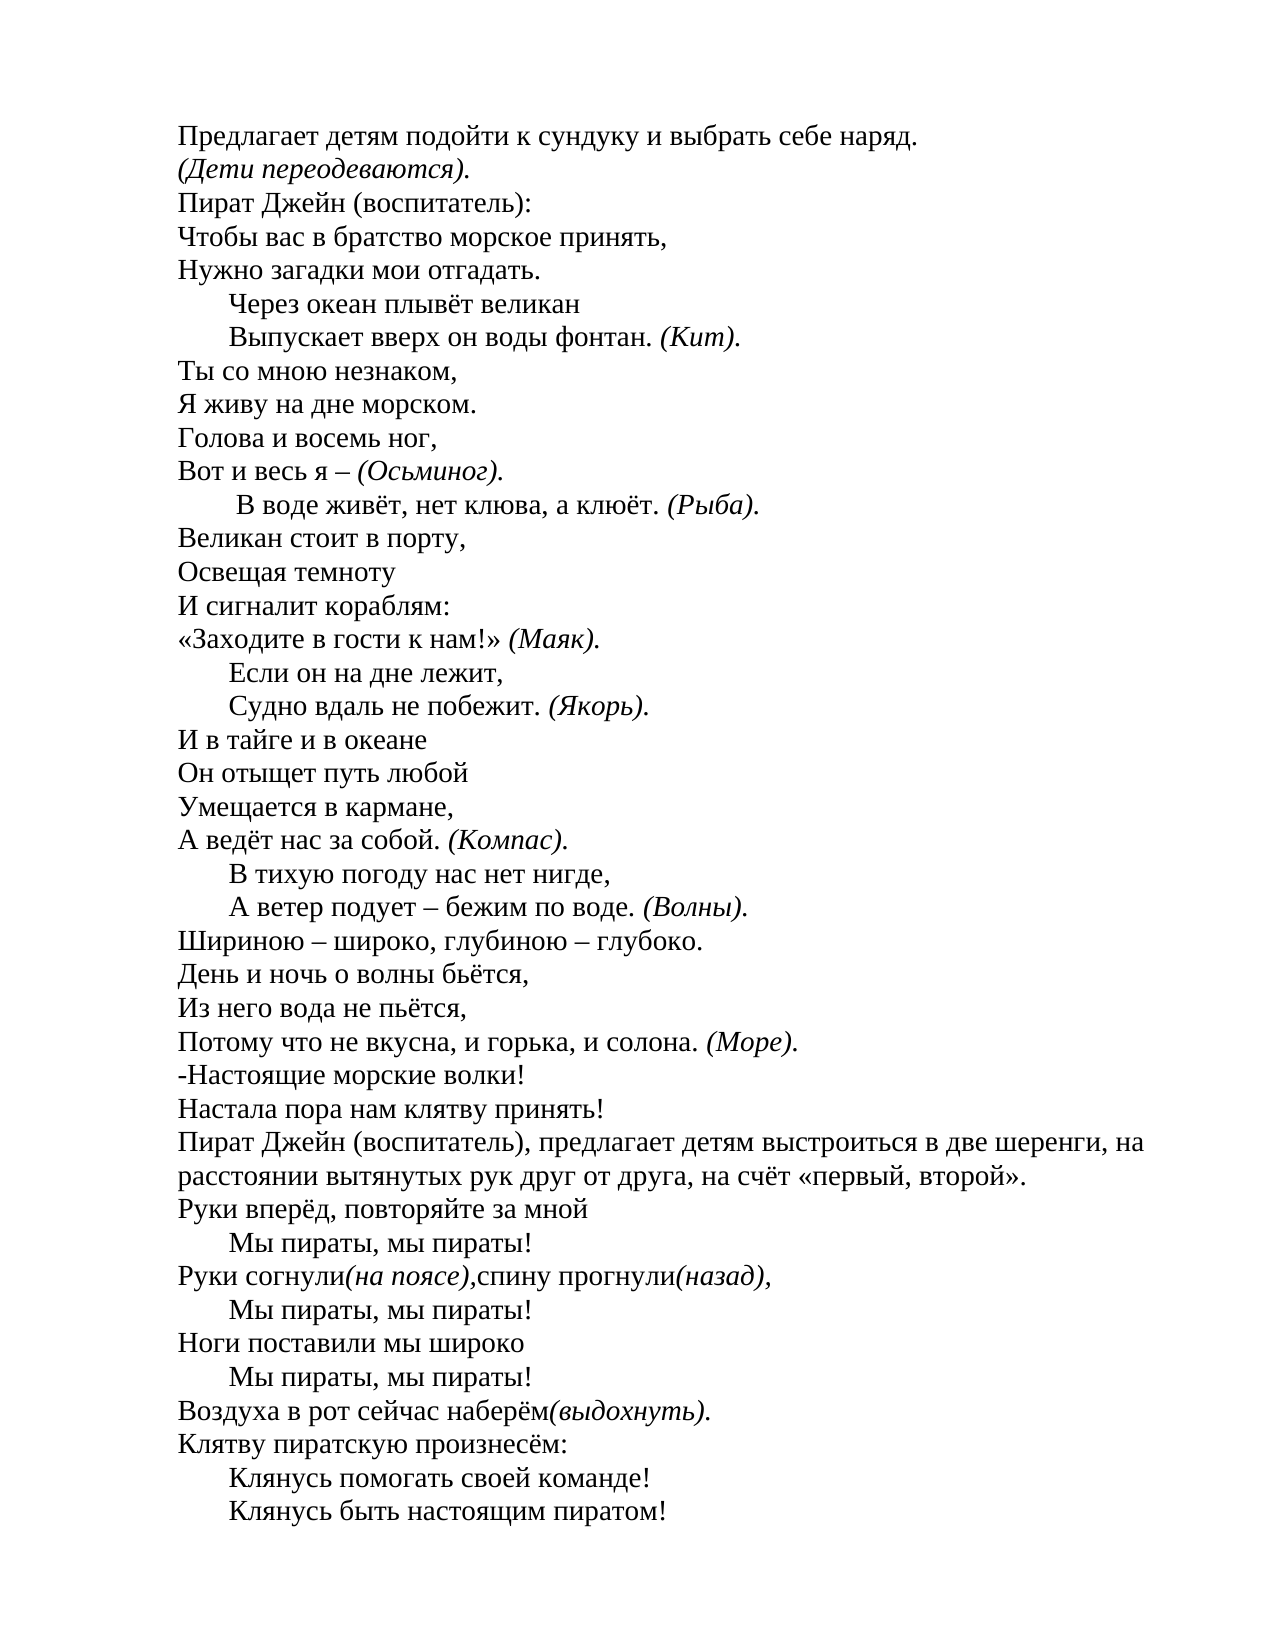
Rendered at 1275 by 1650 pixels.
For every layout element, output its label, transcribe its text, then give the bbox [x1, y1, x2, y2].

text В тихую погоду нас нет нигде, [177, 856, 1186, 889]
text Руки вперёд, повторяйте за мной [177, 1191, 1186, 1225]
text Руки согнули(на поясе),спину прогнули(назад), [177, 1258, 1186, 1292]
text Судно вдаль не побежит. (Якорь). [177, 688, 1186, 722]
text Освещая темноту [177, 554, 1186, 588]
text Великан стоит в порту, [177, 521, 1186, 554]
text Мы пираты, мы пираты! [177, 1359, 1186, 1393]
text А ветер подует – бежим по воде. (Волны). [177, 889, 1186, 923]
text А ведёт нас за собой. (Компас). [177, 822, 1186, 856]
text Воздуха в рот сейчас наберём(выдохнуть). [177, 1393, 1186, 1426]
text Мы пираты, мы пираты! [177, 1292, 1186, 1326]
text Нужно загадки мои отгадать. [177, 252, 1186, 286]
text Если он на дне лежит, [177, 655, 1186, 688]
text Ты со мною незнаком, [177, 353, 1186, 386]
text Ноги поставили мы широко [177, 1326, 1186, 1359]
text Через океан плывёт великан [177, 286, 1186, 319]
text «Заходите в гости к нам!» (Маяк). [177, 621, 1186, 655]
text И сигналит кораблям: [177, 588, 1186, 621]
text -Настоящие морские волки! [177, 1057, 1186, 1091]
text Шириною – широко, глубиною – глубоко. [177, 923, 1186, 957]
text Клянусь помогать своей команде! [177, 1460, 1186, 1493]
text Вот и весь я – (Осьминог). [177, 453, 1186, 487]
text Мы пираты, мы пираты! [177, 1225, 1186, 1258]
text Настала пора нам клятву принять! [177, 1091, 1186, 1124]
text Я живу на дне морском. [177, 386, 1186, 420]
text Он отыщет путь любой [177, 755, 1186, 789]
text Чтобы вас в братство морское принять, [177, 219, 1186, 252]
text День и ночь о волны бьётся, [177, 957, 1186, 990]
text Пират Джейн (воспитатель): [177, 185, 1186, 219]
text Потому что не вкусна, и горька, и солона. (Море). [177, 1024, 1186, 1057]
text Клянусь быть настоящим пиратом! [177, 1493, 1186, 1527]
text Клятву пиратскую произнесём: [177, 1426, 1186, 1460]
text И в тайге и в океане [177, 722, 1186, 755]
text Из него вода не пьётся, [177, 990, 1186, 1024]
text (Дети переодеваются). [177, 152, 1186, 185]
text Выпускает вверх он воды фонтан. (Кит). [177, 319, 1186, 353]
text Пират Джейн (воспитатель), предлагает детям выстроиться в две шеренги, на расстоянии вытянутых рук друг от друга, на счёт «первый, второй». [177, 1124, 1186, 1191]
text Умещается в кармане, [177, 789, 1186, 822]
text Голова и восемь ног, [177, 420, 1186, 453]
text Предлагает детям подойти к сундуку и выбрать себе наряд. [177, 118, 1186, 152]
text В воде живёт, нет клюва, а клюёт. (Рыба). [177, 487, 1186, 521]
